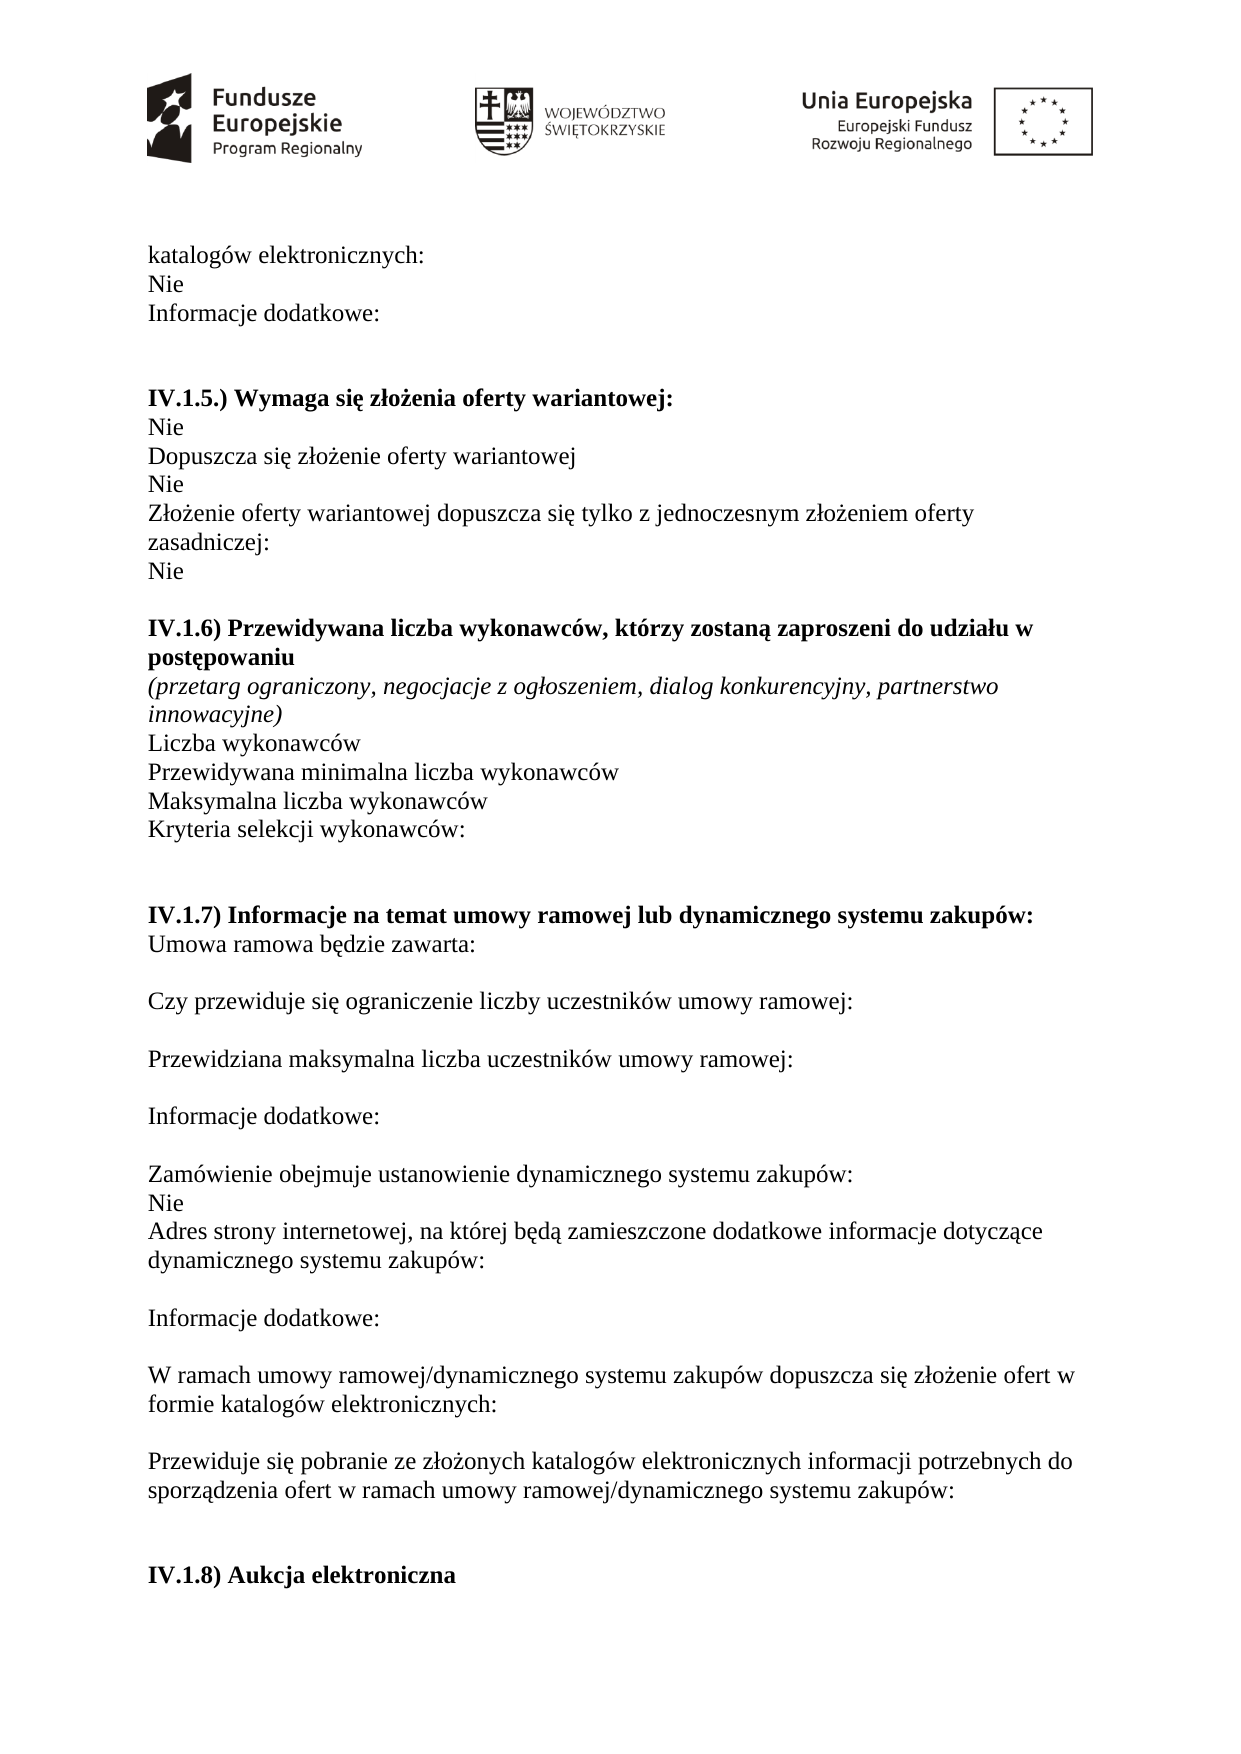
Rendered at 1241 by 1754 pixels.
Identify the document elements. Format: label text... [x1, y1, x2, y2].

text IV.1.6) Przewidywana liczba wykonawców, którzy zostaną zaproszeni do udziału w postępowaniu (przetarg ograniczony, negocjacje z ogłoszeniem, dialog konkurencyjny, partnerstwo innowacyjne) [148, 584, 1093, 728]
picture [475, 73, 665, 163]
picture [147, 73, 362, 163]
text IV.1.5.) Wymaga się złożenia oferty wariantowej: [148, 354, 1093, 412]
text Umowa ramowa będzie zawarta: Czy przewiduje się ograniczenie liczby uczestników umowy ramowej: Przewidziana maksymalna liczba uczestników umowy ramowej: Informacje dodatkowe: Zamówienie obejmuje ustanowienie dynamicznego systemu zakupów: Nie Adres strony internetowej, na której będą zamieszczone dodatkowe informacje dotyczące dynamicznego systemu zakupów: Informacje dodatkowe: W ramach umowy ramowej/dynamicznego systemu zakupów dopuszcza się złożenie ofert w formie katalogów elektronicznych: Przewiduje się pobranie ze złożonych katalogów elektronicznych informacji potrzebnych do sporządzenia ofert w ramach umowy ramowej/dynamicznego systemu zakupów: [148, 929, 1093, 1532]
text Nie Dopuszcza się złożenie oferty wariantowej Nie Złożenie oferty wariantowej dopuszcza się tylko z jednoczesnym złożeniem oferty zasadniczej: Nie [148, 412, 1093, 584]
picture [800, 73, 1093, 163]
text IV.1.7) Informacje na temat umowy ramowej lub dynamicznego systemu zakupów: [148, 871, 1093, 929]
text Liczba wykonawców Przewidywana minimalna liczba wykonawców Maksymalna liczba wykonawców Kryteria selekcji wykonawców: [148, 728, 1093, 871]
